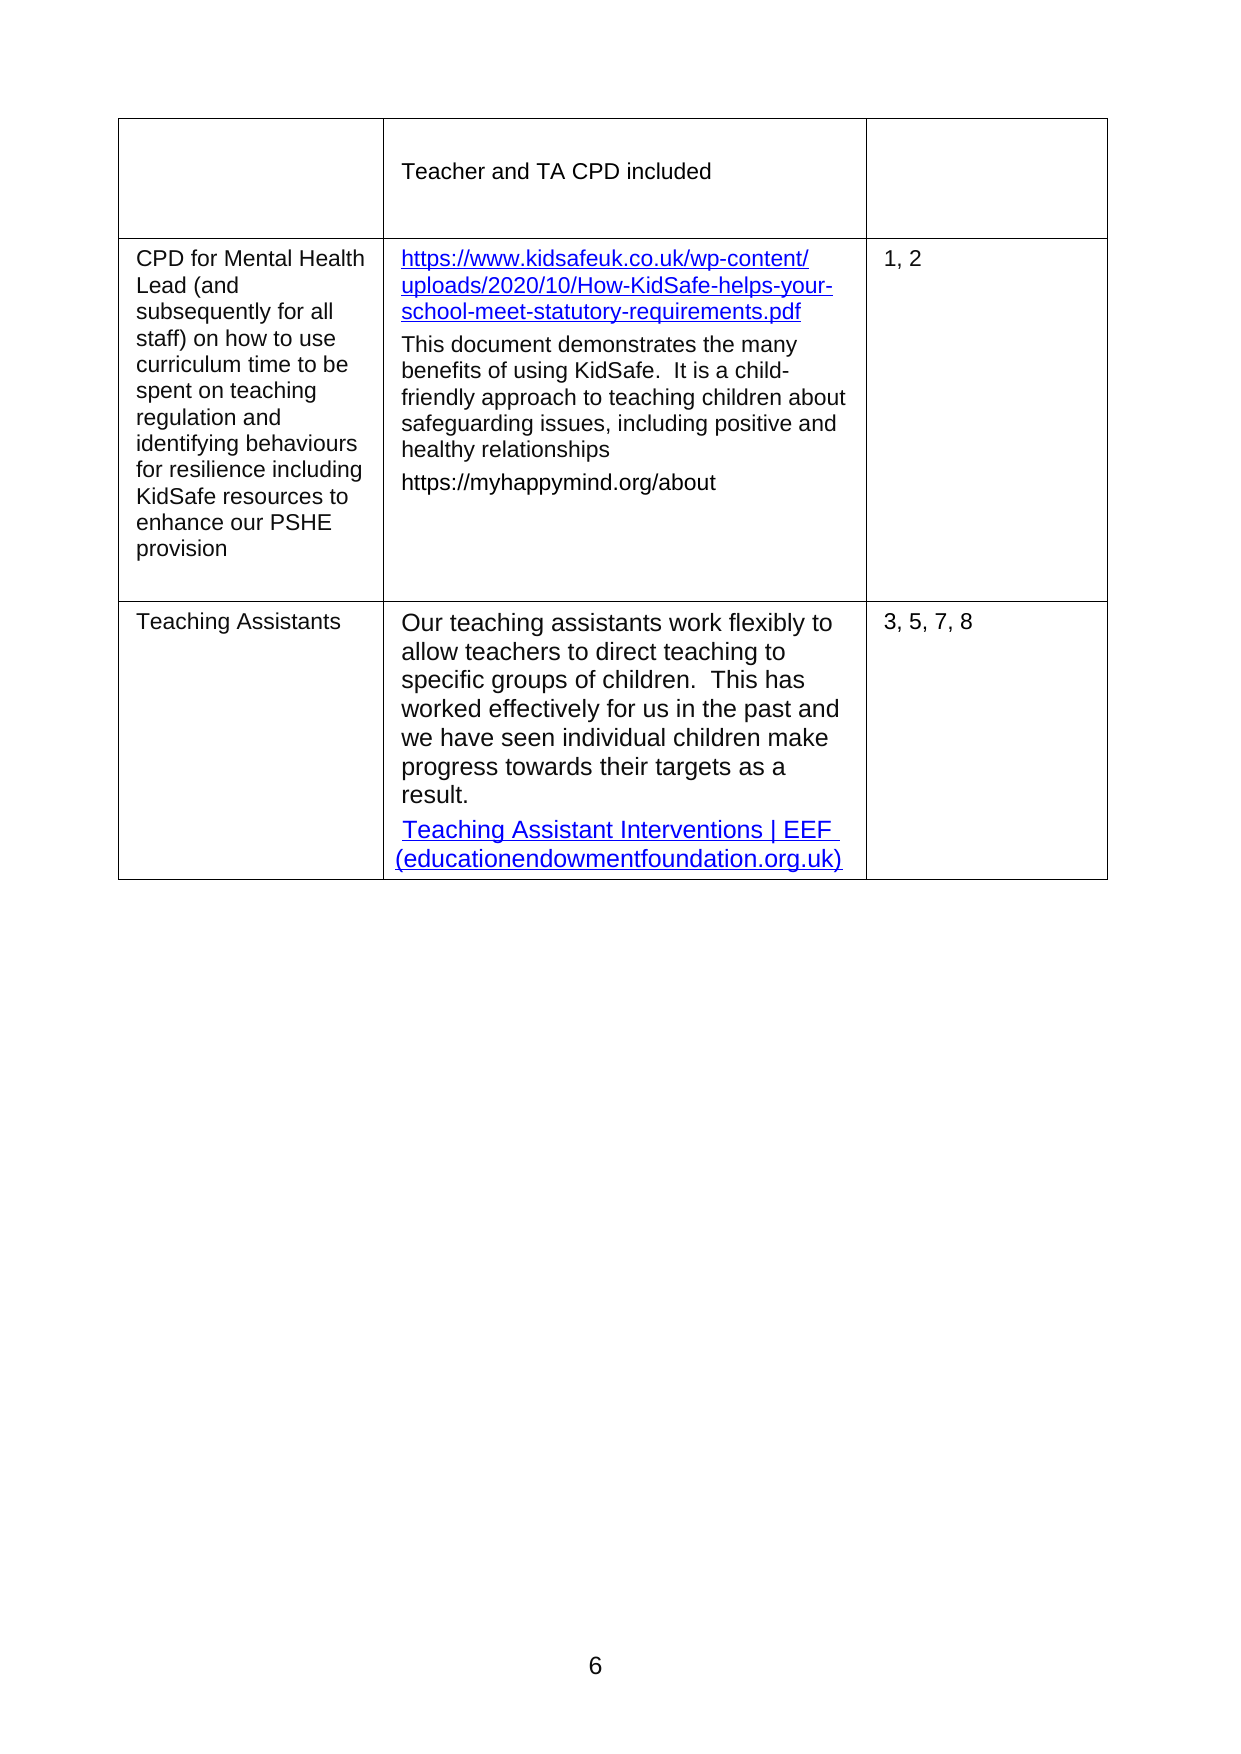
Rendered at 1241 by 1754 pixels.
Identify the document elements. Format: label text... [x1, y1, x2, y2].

table_cell CPD for Mental Health Lead (and subsequently for all staff) on how to use curriculum time to be spent on teaching regulation and identifying behaviours for resilience including KidSafe resources to enhance our PSHE provision [119, 239, 383, 601]
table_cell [119, 119, 383, 238]
table_cell Our teaching assistants work flexibly to allow teachers to direct teaching to specific groups of children. This has worked effectively for us in the past and we have seen individual children make progress towards their targets as a result. Teaching Assistant Interventions | EEF (educationendowmentfoundation.org.uk) [384, 602, 866, 879]
table_cell 8 [867, 119, 1107, 238]
table_cell 3, 5, 7, 8 [867, 602, 1107, 879]
table_cell Teaching Assistants [119, 602, 383, 879]
table_cell 1, 2 [867, 239, 1107, 601]
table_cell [384, 119, 866, 238]
table_cell https://www.kidsafeuk.co.uk/wp-content/uploads/2020/10/How-KidSafe-helps-your-school-meet-statutory-requirements.pdf This document demonstrates the many benefits of using KidSafe. It is a child-friendly approach to teaching children about safeguarding issues, including positive and healthy relationships https://myhappymind.org/about [384, 239, 866, 601]
